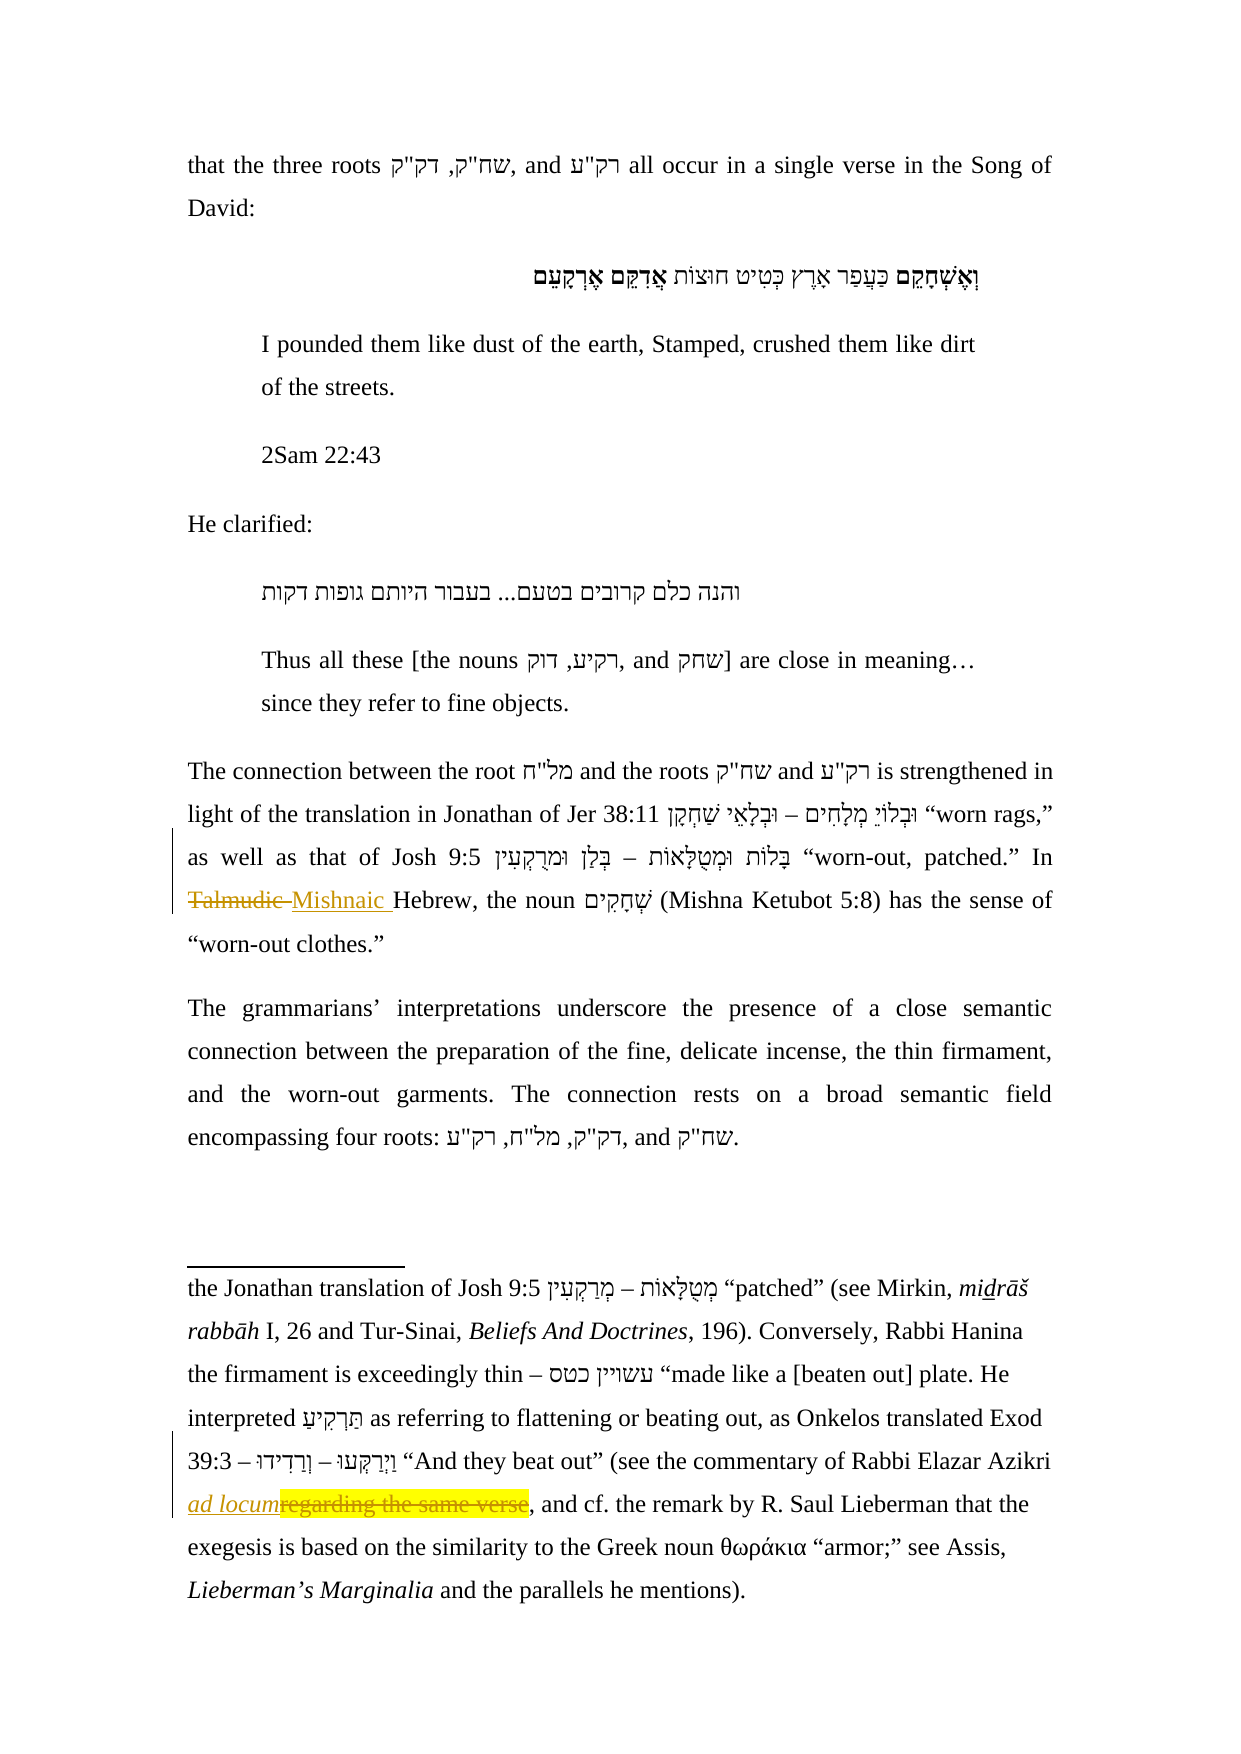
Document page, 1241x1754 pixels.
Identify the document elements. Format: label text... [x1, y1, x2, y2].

text The grammarians’ interpretations underscore the presence of a close semantic connection between the preparation of the fine, delicate incense, the thin firmament, and the worn-out garments. The connection rests on a broad semantic field encompassing four roots: דק"ק, מל"ח, רק"ע, and שח"ק. [187, 993, 1053, 1151]
text 2Sam 22:43 [261, 441, 976, 469]
text וְאֶשְׁחָקֵם כַּעֲפַר אָרֶץ כְּטִיט חוּצוֹת אֲדִקֵּם אֶרְקָעֵם [264, 261, 979, 290]
text He clarified: [187, 509, 1053, 537]
text והנה כלם קרובים בטעם... בעבור היותם גופות דקות [261, 577, 976, 606]
text The connection between the root מל"ח and the roots שח"ק and רק"ע is strengthened in light of the translation in Jonathan of Jer 38:11 וּבְלוֹיֵ מְלָחִים – וּבְלָאֵי שַׁחְקָן “worn rags,” as well as that of Josh 9:5 בָּלוֹת וּמְטֻלָּאוֹת – בְּלַן וּמרֻקְעִין “worn-out, patched.” In Hebrew, the noun שְׁחָקִים (Mishna Ketubot 5:8) has the sense of “worn-out clothes.” [187, 756, 1053, 957]
text The verb וְשָׁחַקְתָּ is indeed firmly associated with the noun שחקים, which according to Ibn Ezra means “thin air,” and according to other commentaries is explained as “a cloud with the appearance of ground dust.” The infinitive form הָדֵק “very small” in the description of the preparation of the incense is reminiscent of the verse הַנּוֹטֶה כַדֹּק שָׁמַיִם “Who spread out the skies like gauze” Isa 40:22. Ibn Ezra also associates the noun רקיע with this same semantic field, suggesting that it conveys the sense of rolling thin or grinding small. In his second interpretation of Gen 1:6, Ibn Ezra noted that the three roots שח"ק, דק"ק, and רק"ע all occur in a single verse in the Song of David: [187, 150, 1053, 222]
text Thus all these [the nouns רקיע, דוק, and שחק] are close in meaning… since they refer to fine objects. [261, 645, 976, 717]
text I pounded them like dust of the earth, Stamped, crushed them like dirt of the streets. [261, 329, 976, 401]
